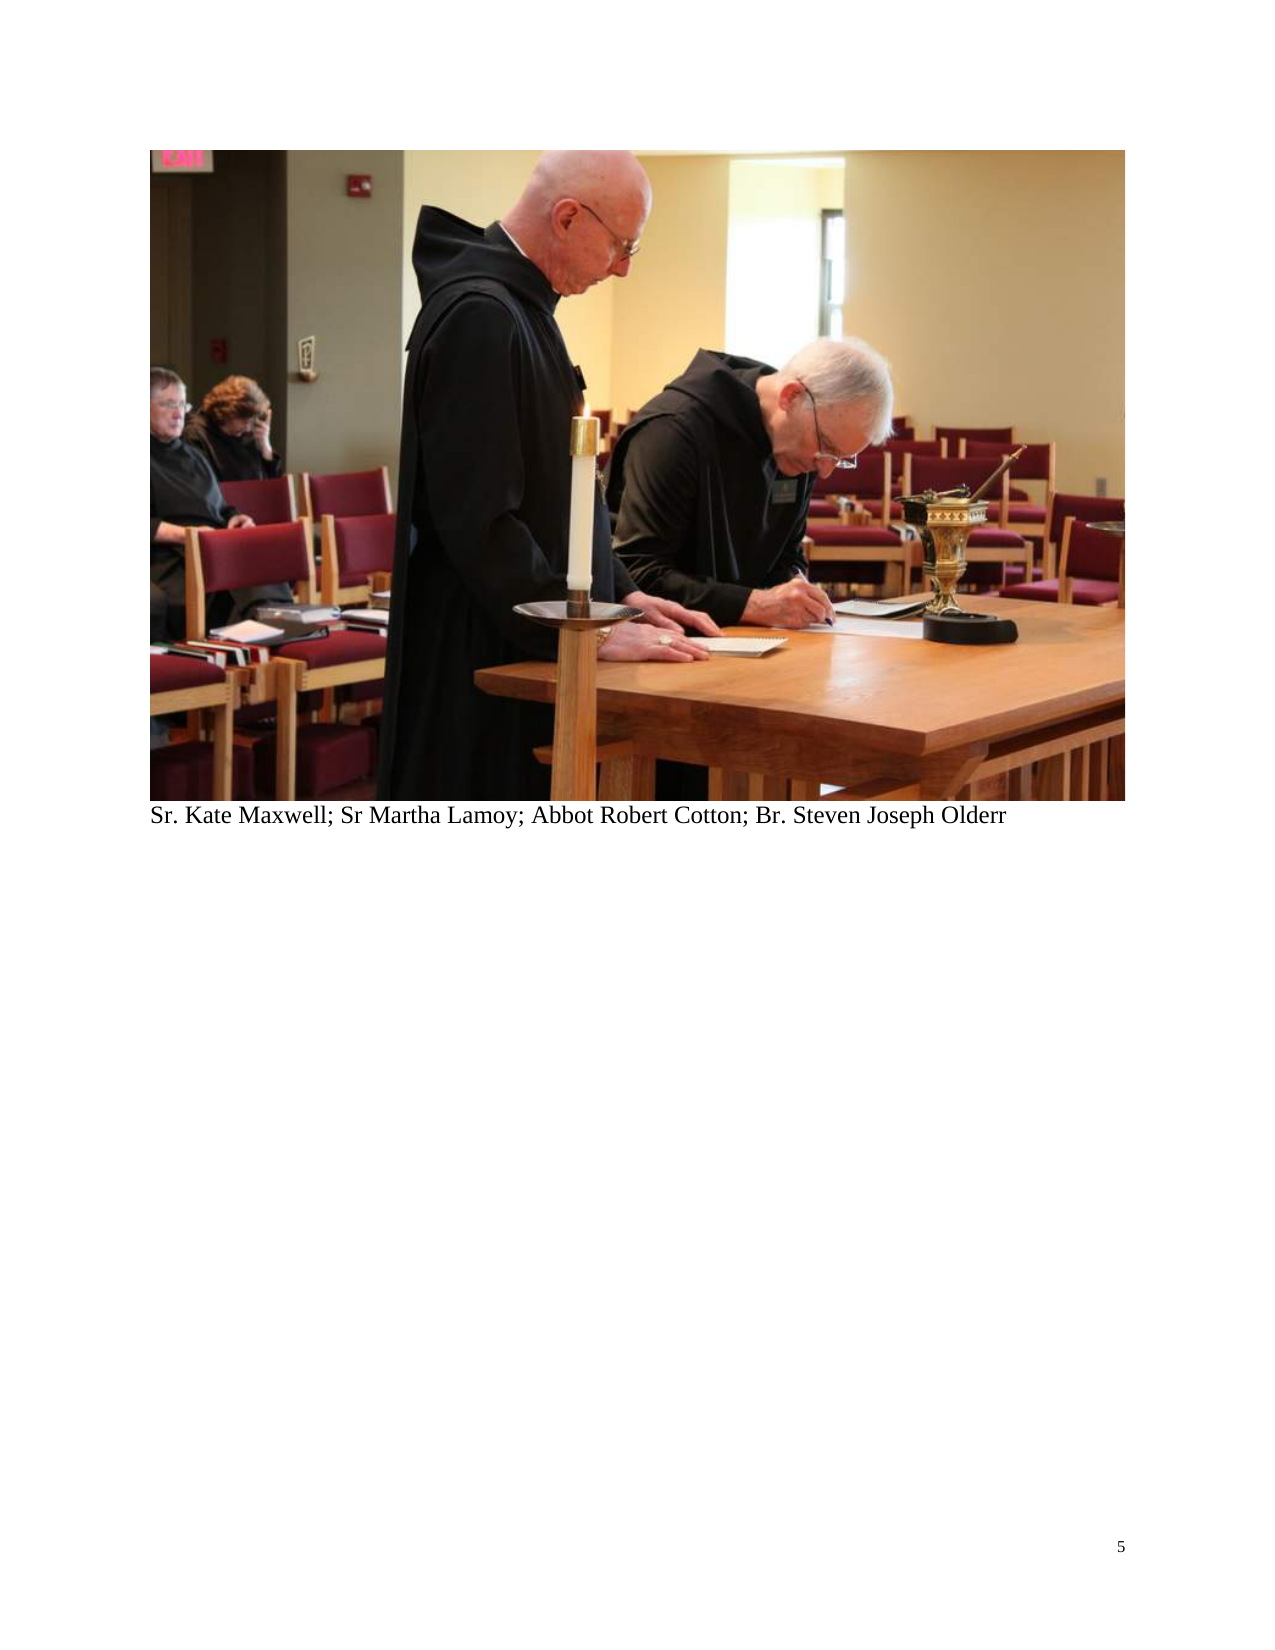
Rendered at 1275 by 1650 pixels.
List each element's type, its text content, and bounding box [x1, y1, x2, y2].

text Sr. Kate Maxwell; Sr Martha Lamoy; Abbot Robert Cotton; Br. Steven Joseph Olderr [150, 801, 1125, 829]
picture [150, 150, 1125, 801]
